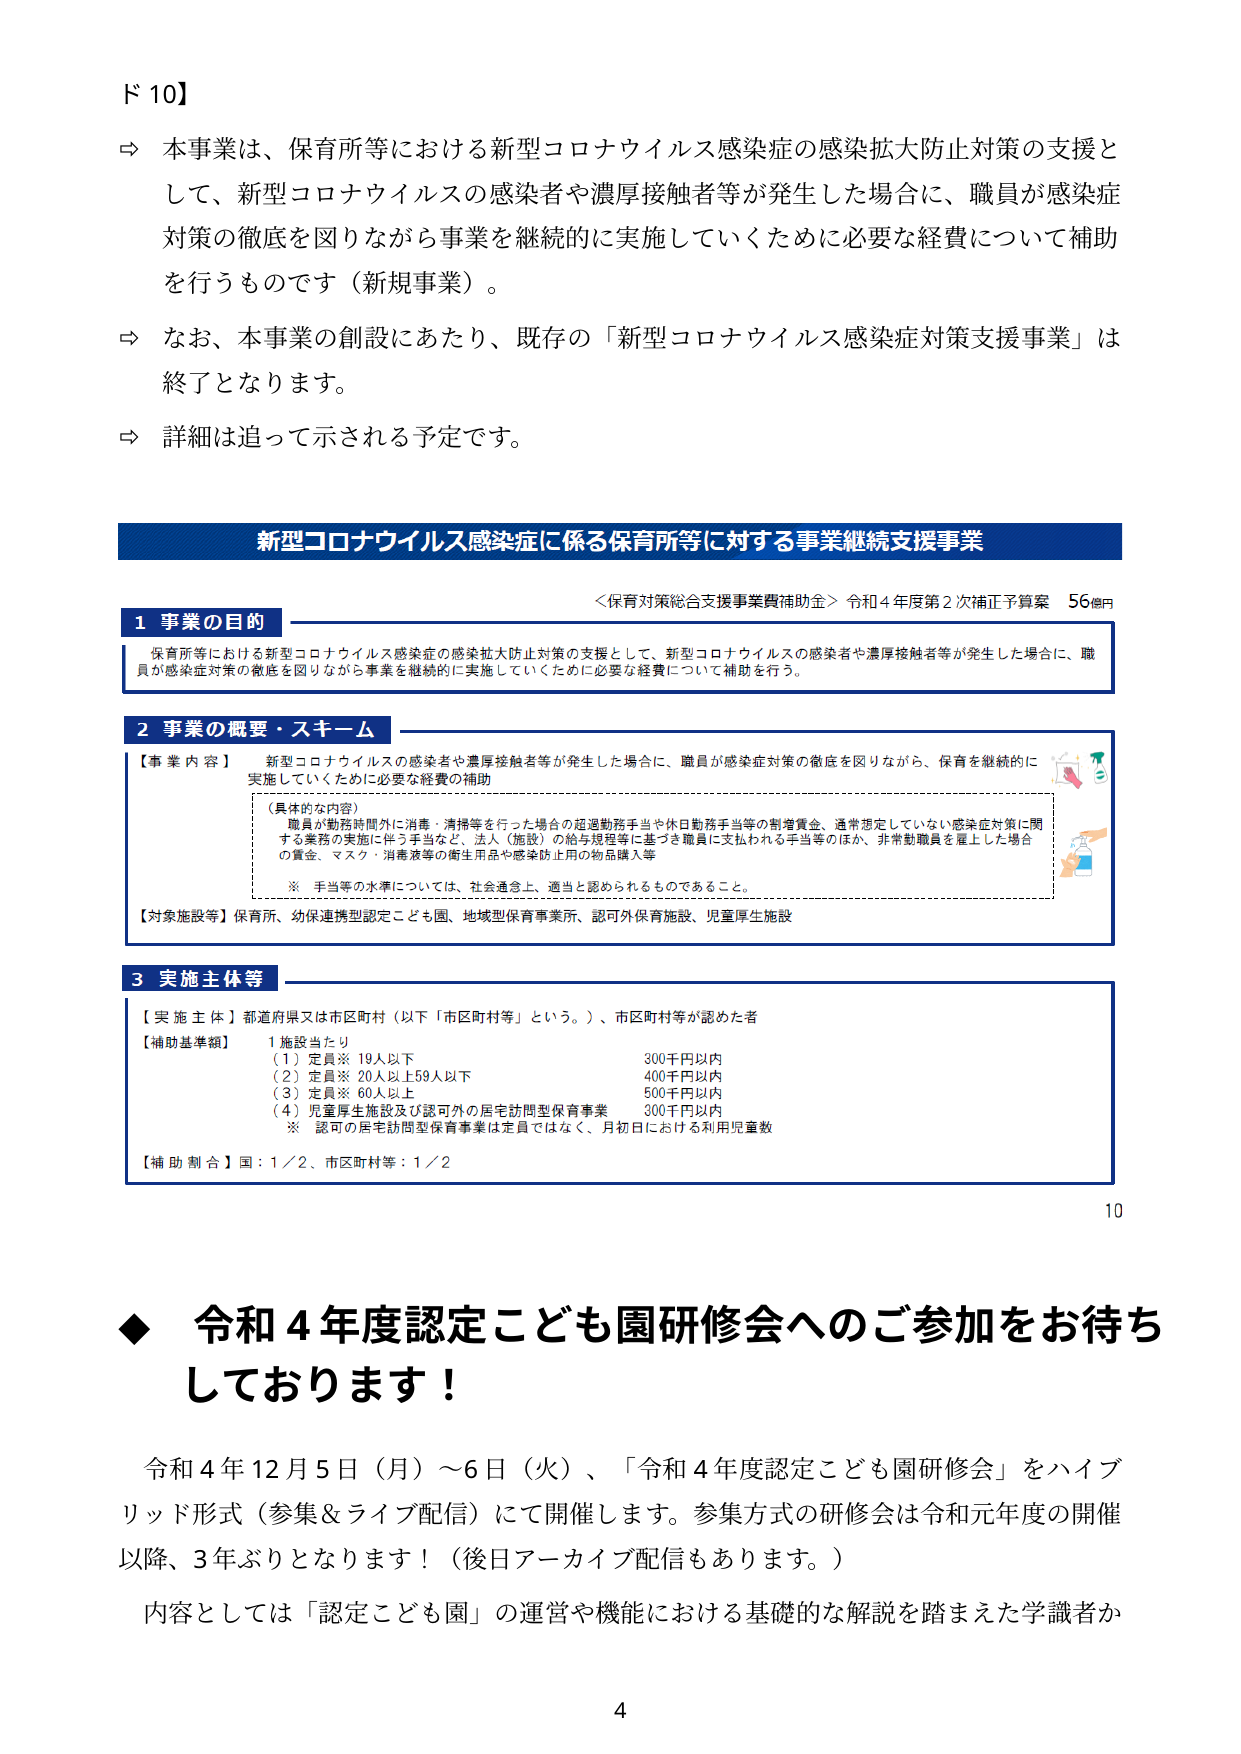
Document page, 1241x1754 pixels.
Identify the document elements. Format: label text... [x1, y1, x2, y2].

list なお、本事業の創設にあたり、既存の「新型コロナウイルス感染症対策支援事業」は終了となります。 [118, 318, 1122, 399]
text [118, 75, 1188, 111]
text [118, 1594, 1122, 1630]
list 本事業は、保育所等における新型コロナウイルス感染症の感染拡大防止対策の支援として、新型コロナウイルスの感染者や濃厚接触者等が発生した場合に、職員が感染症対策の徹底を図りながら事業を継続的に実施していくために必要な経費について補助を行うものです（新規事業）。 [118, 129, 1122, 300]
text 令和4年12月5日（月）～6日（火）、「令和4年度認定こども園研修会」をハイブリッド形式（参集＆ライブ配信）にて開催します。参集方式の研修会は令和元年度の開催以降、3年ぶりとなります！（後日アーカイブ配信もあります。） [118, 1450, 1122, 1576]
picture [118, 523, 1123, 1218]
list 詳細は追って示される予定です。 [118, 417, 1122, 453]
text ◆ 令和4年度認定こども園研修会へのご参加をお待ちしております！ [118, 1292, 1166, 1412]
